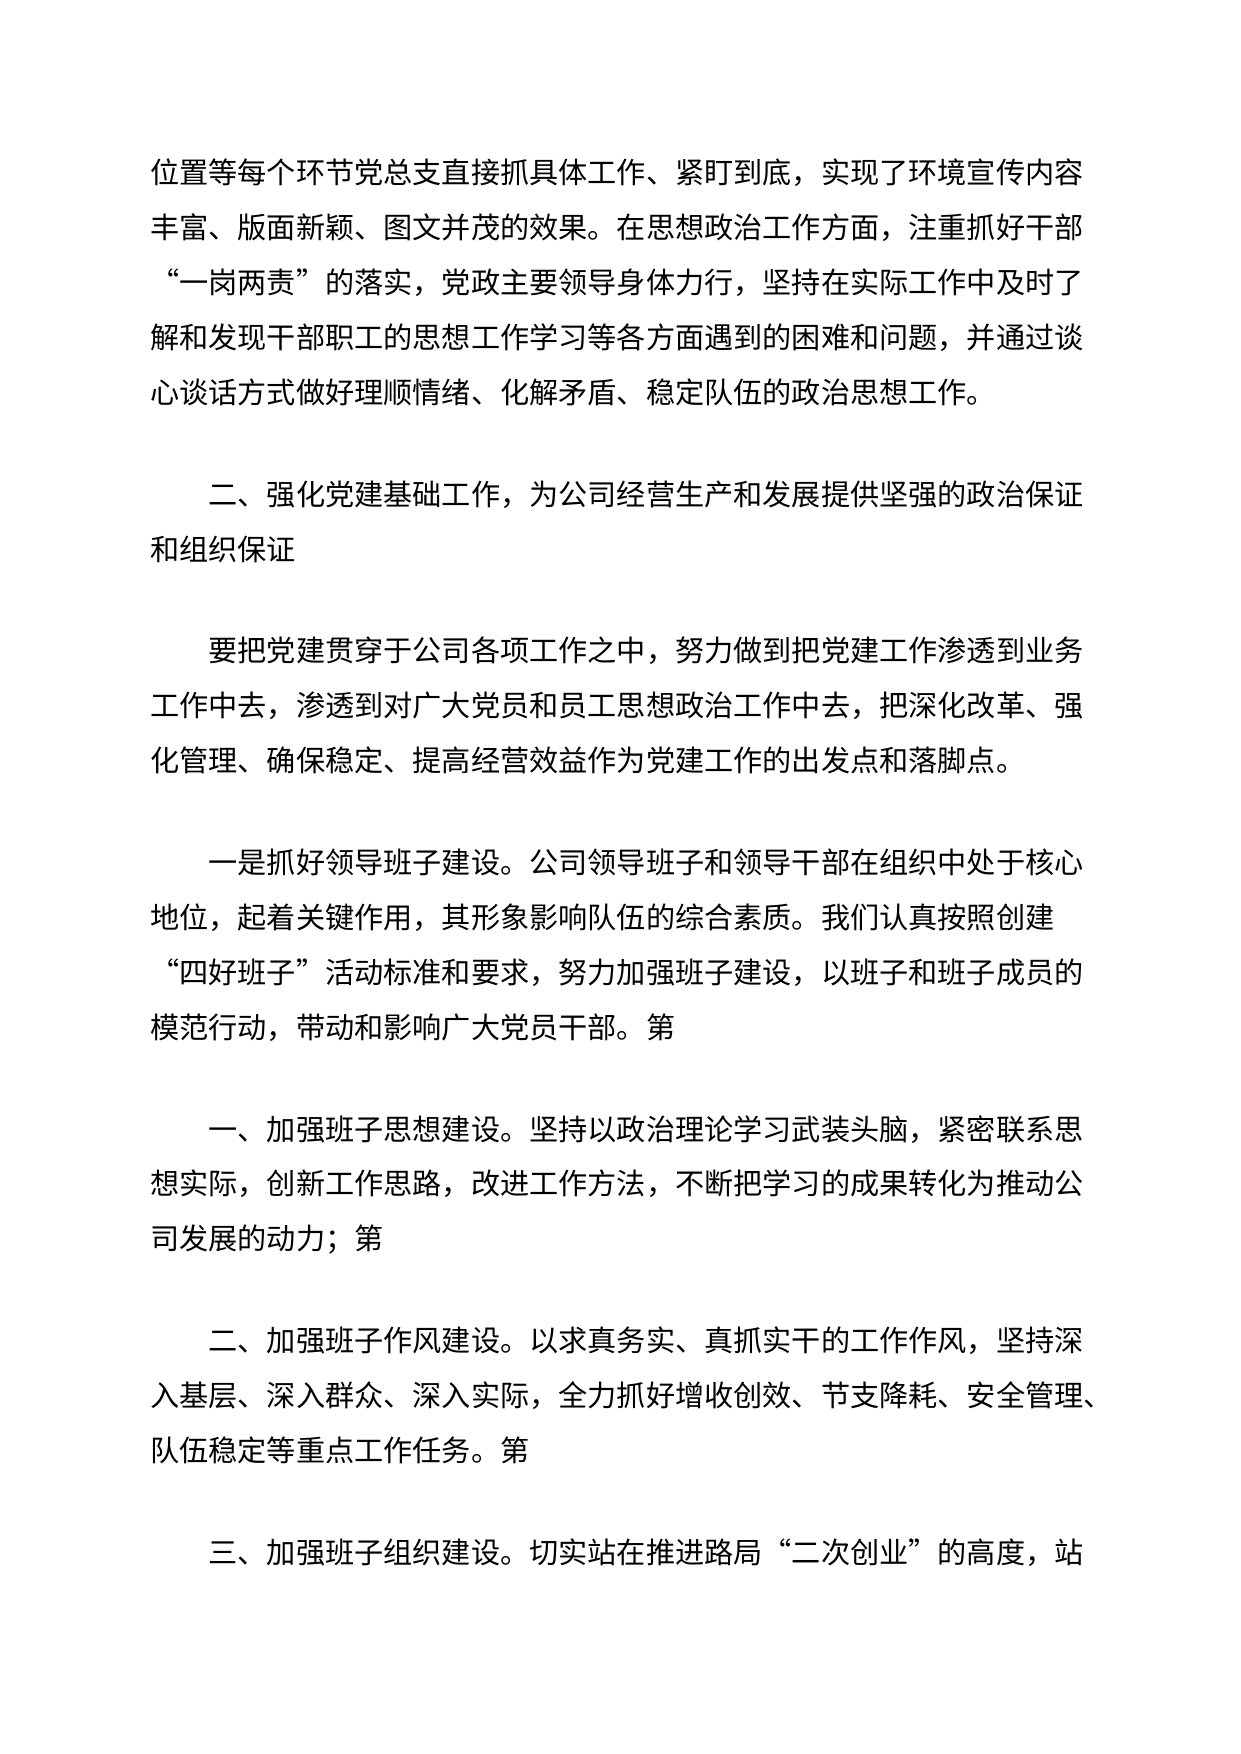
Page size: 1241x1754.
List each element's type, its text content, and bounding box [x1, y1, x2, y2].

text 二、加强班子作风建设。以求真务实、真抓实干的工作作风，坚持深入基层、深入群众、深入实际，全力抓好增收创效、节支降耗、安全管理、队伍稳定等重点工作任务。第 [150, 1318, 1090, 1470]
text 一、加强班子思想建设。坚持以政治理论学习武装头脑，紧密联系思想实际，创新工作思路，改进工作方法，不断把学习的成果转化为推动公司发展的动力；第 [150, 1106, 1090, 1258]
text 要把党建贯穿于公司各项工作之中，努力做到把党建工作渗透到业务工作中去，渗透到对广大党员和员工思想政治工作中去，把深化改革、强化管理、确保稳定、提高经营效益作为党建工作的出发点和落脚点。 [150, 628, 1090, 780]
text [150, 1529, 1090, 1571]
text 二、强化党建基础工作，为公司经营生产和发展提供坚强的政治保证和组织保证 [150, 471, 1090, 568]
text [150, 150, 1090, 412]
text 一是抓好领导班子建设。公司领导班子和领导干部在组织中处于核心地位，起着关键作用，其形象影响队伍的综合素质。我们认真按照创建“四好班子”活动标准和要求，努力加强班子建设，以班子和班子成员的模范行动，带动和影响广大党员干部。第 [150, 839, 1090, 1047]
